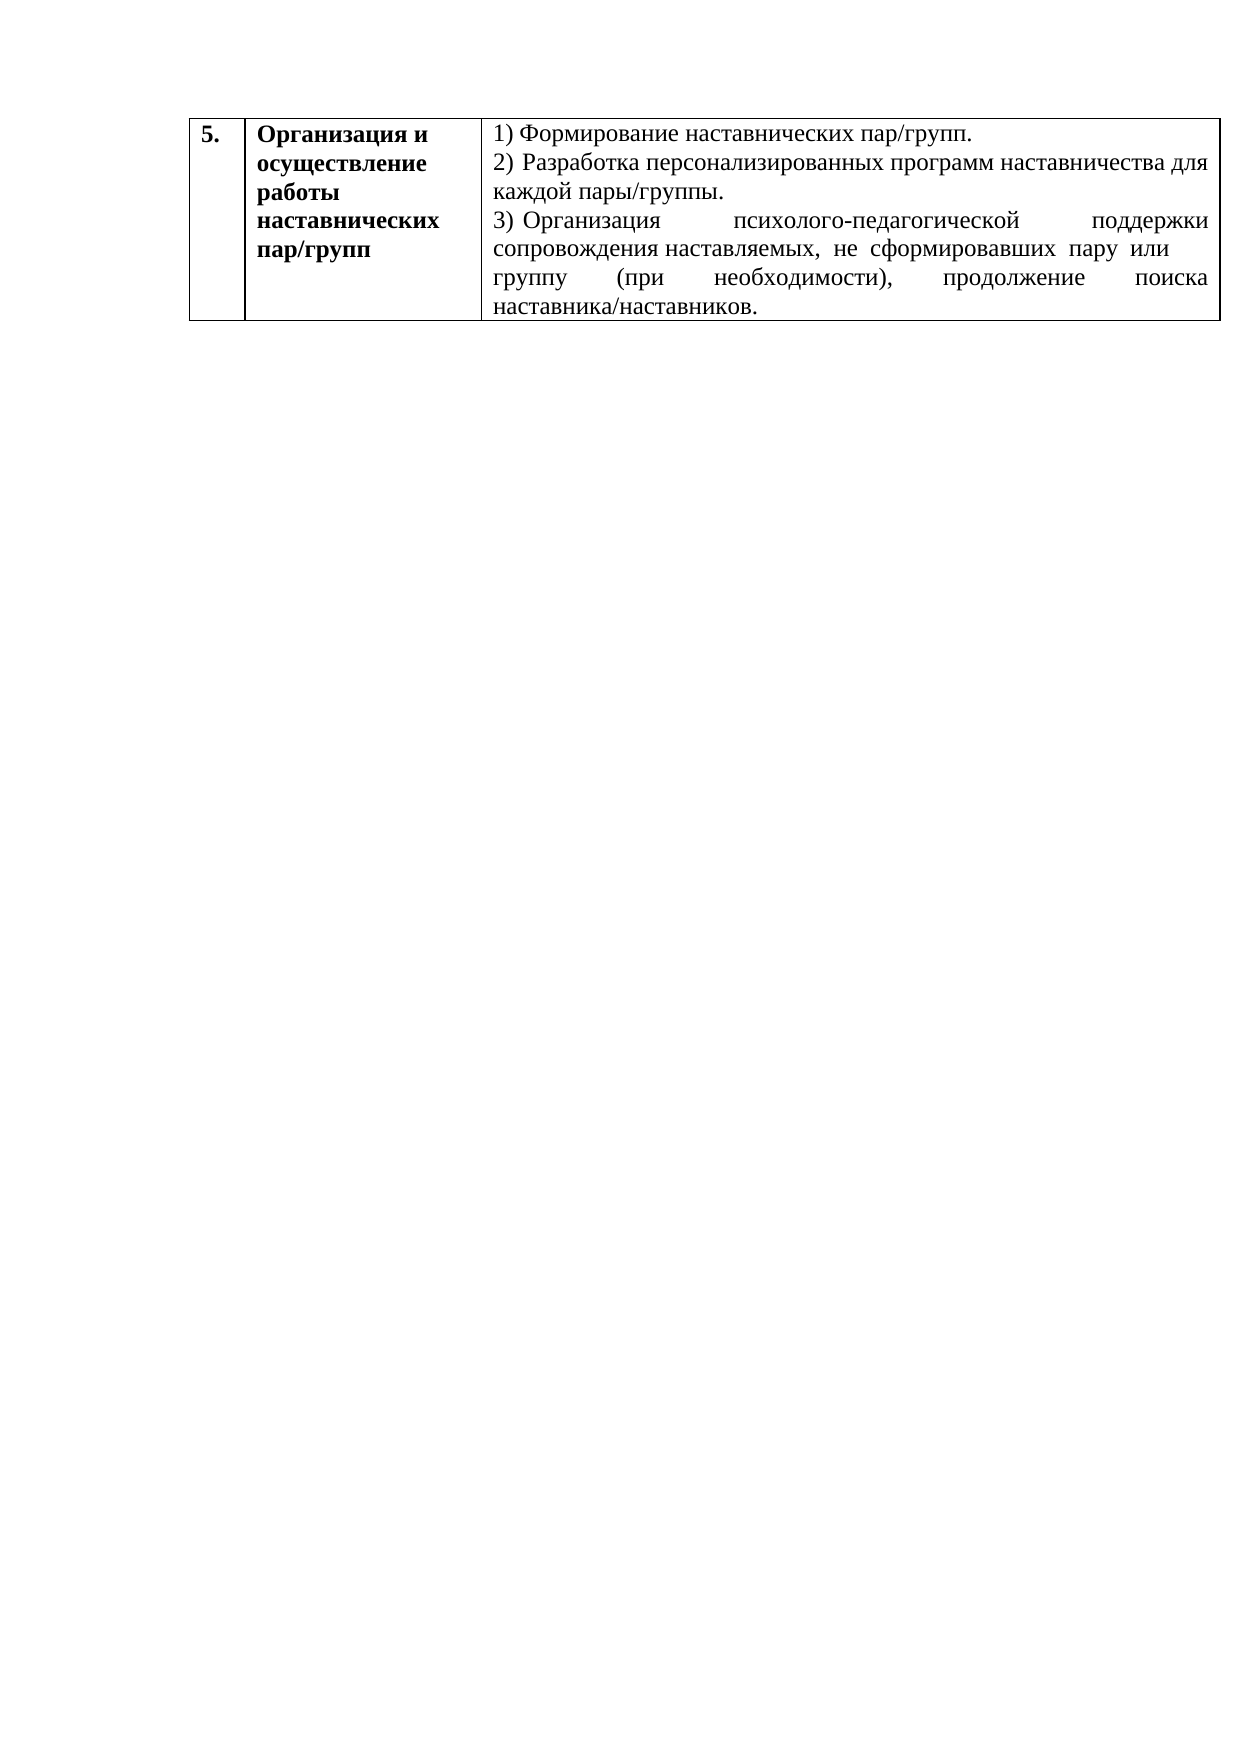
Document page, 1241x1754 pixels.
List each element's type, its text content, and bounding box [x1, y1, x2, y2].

table_cell Организация и осуществление работы наставнических пар/групп [246, 119, 481, 320]
table_cell Формирование наставнических пар/групп. Разработка персонализированных программ наставничества для каждой пары/группы. Организация психолого-педагогической поддержки сопровождения наставляемых, не сформировавших пару или группу (при необходимости), продолжение поиска наставника/наставников. [482, 119, 1219, 320]
table_cell 5. [190, 119, 244, 320]
